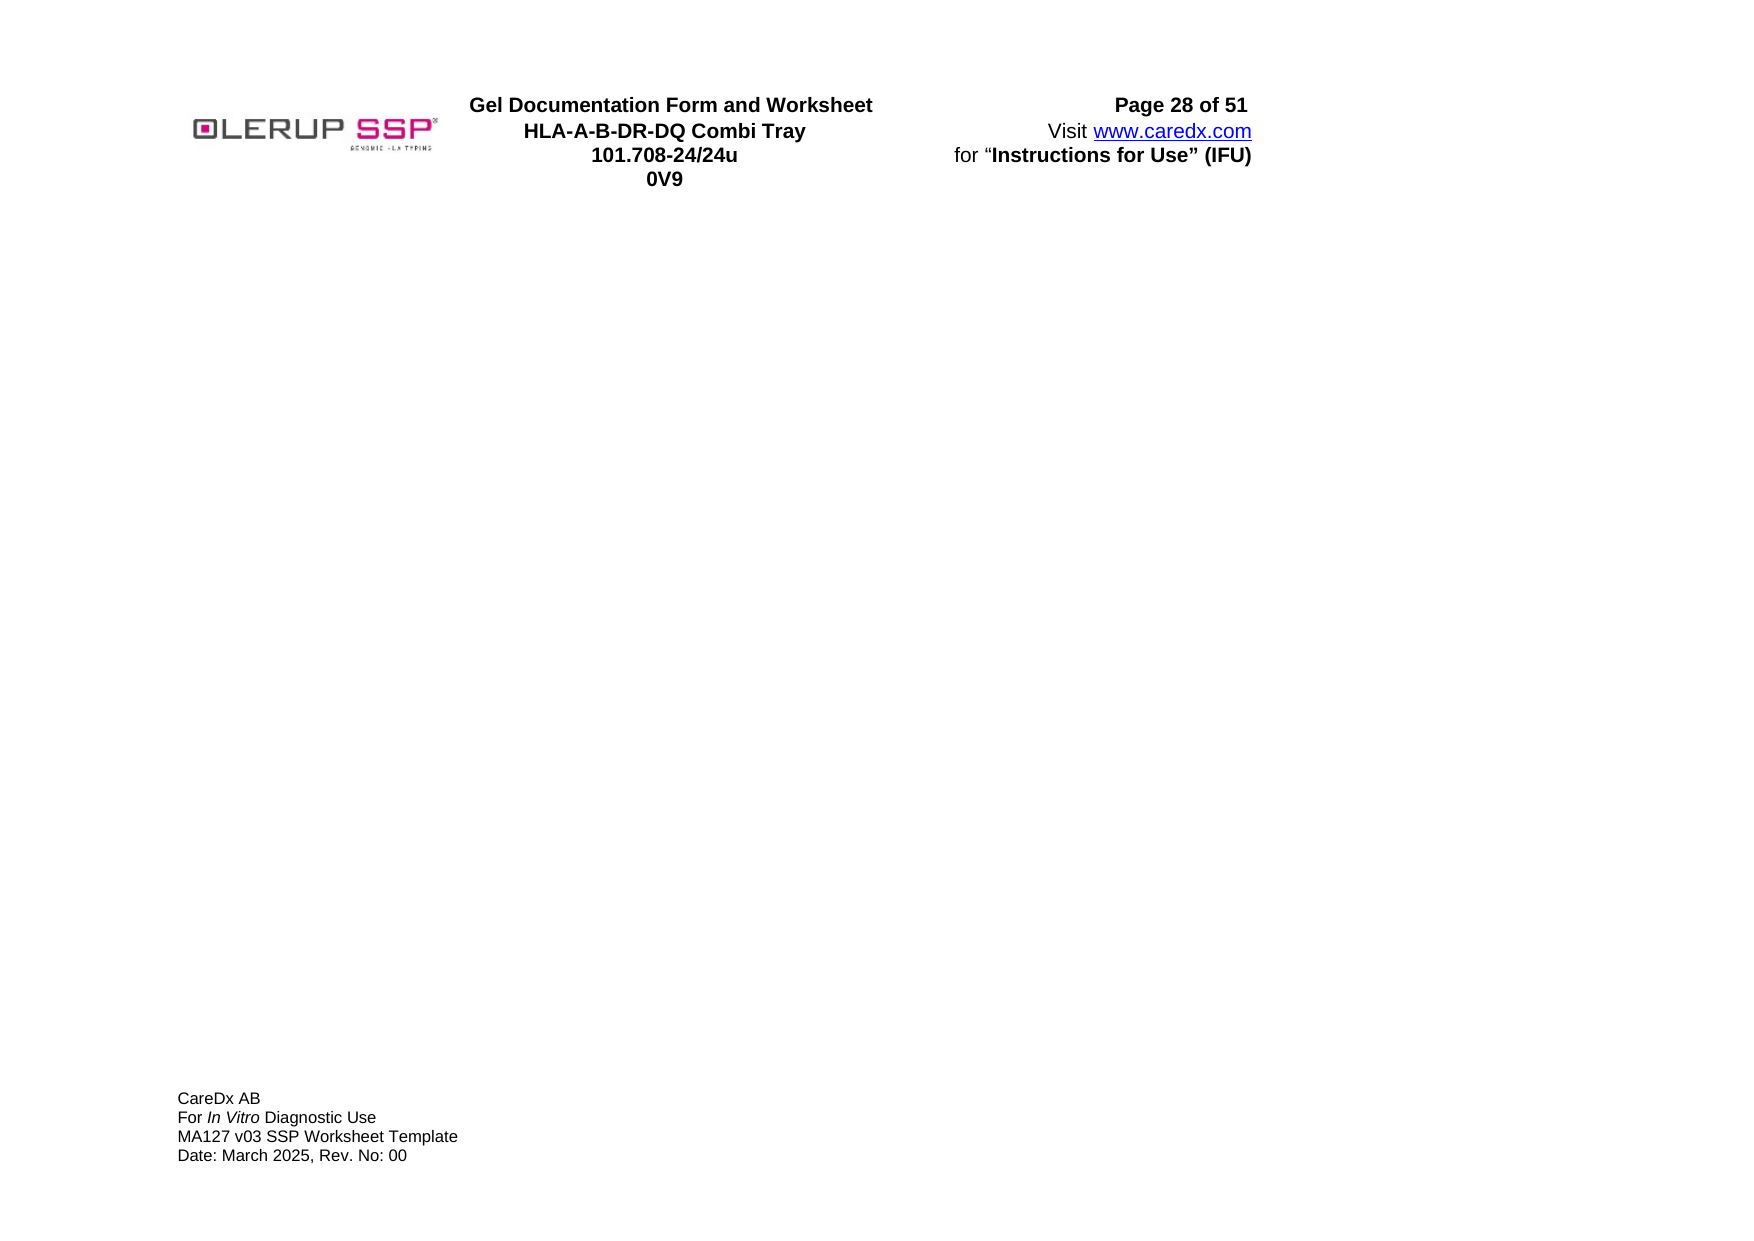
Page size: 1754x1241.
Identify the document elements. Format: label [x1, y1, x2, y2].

picture [162, 112, 468, 154]
